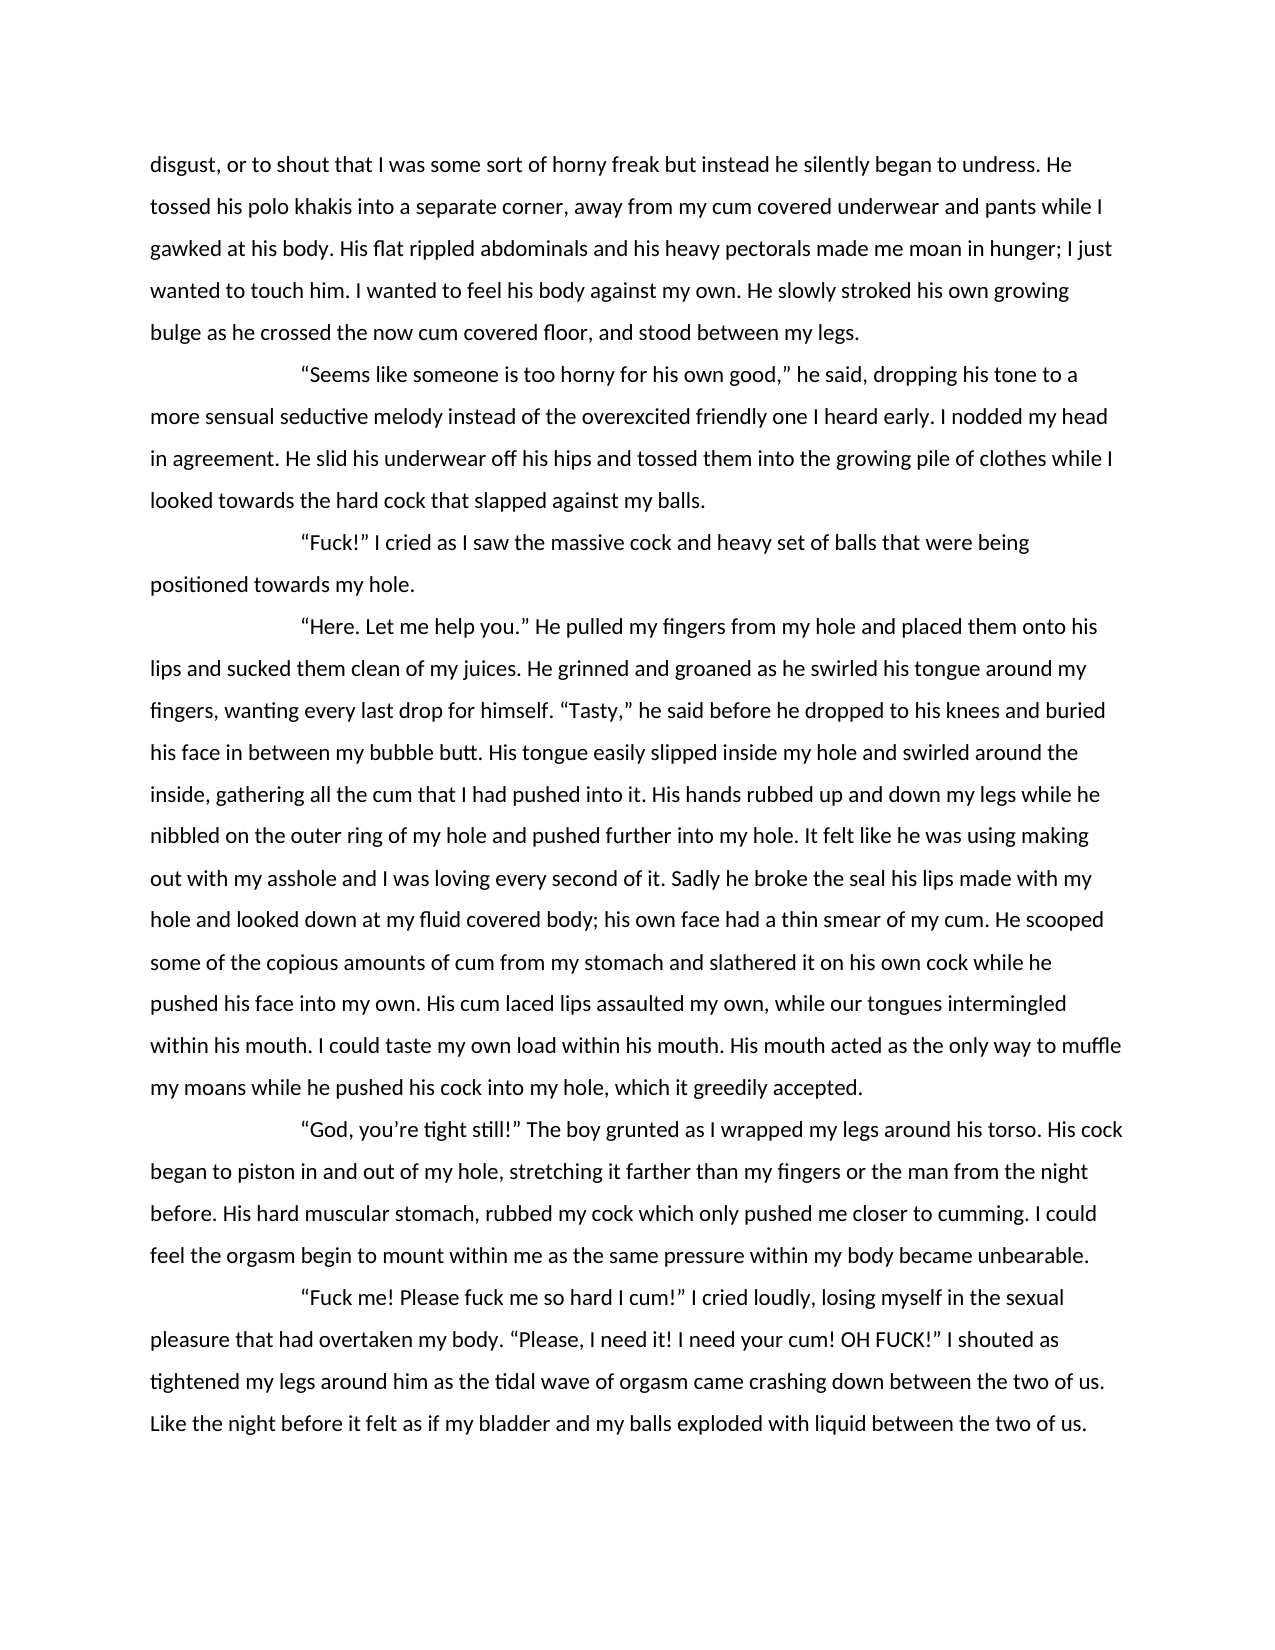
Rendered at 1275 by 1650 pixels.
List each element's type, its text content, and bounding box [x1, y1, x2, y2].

text “God, you’re tight still!” The boy grunted as I wrapped my legs around his torso. His cock began to piston in and out of my hole, stretching it farther than my fingers or the man from the night before. His hard muscular stomach, rubbed my cock which only pushed me closer to cumming. I could feel the orgasm begin to mount within me as the same pressure within my body became unbearable. [150, 1116, 1125, 1269]
text “Fuck!” I cried as I saw the massive cock and heavy set of balls that were being positioned towards my hole. [150, 528, 1125, 598]
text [150, 150, 1125, 346]
text “Fuck me! Please fuck me so hard I cum!” I cried loudly, losing myself in the sexual pleasure that had overtaken my body. “Please, I need it! I need your cum! OH FUCK!” I shouted as tightened my legs around him as the tidal wave of orgasm came crashing down between the two of us. Like the night before it felt as if my bladder and my balls exploded with liquid between the two of us. [150, 1283, 1125, 1437]
text “Seems like someone is too horny for his own good,” he said, dropping his tone to a more sensual seductive melody instead of the overexcited friendly one I heard early. I nodded my head in agreement. He slid his underwear off his hips and tossed them into the growing pile of clothes while I looked towards the hard cock that slapped against my balls. [150, 360, 1125, 514]
text “Here. Let me help you.” He pulled my fingers from my hole and placed them onto his lips and sucked them clean of my juices. He grinned and groaned as he swirled his tongue around my fingers, wanting every last drop for himself. “Tasty,” he said before he dropped to his knees and buried his face in between my bubble butt. His tongue easily slipped inside my hole and swirled around the inside, gathering all the cum that I had pushed into it. His hands rubbed up and down my legs while he nibbled on the outer ring of my hole and pushed further into my hole. It felt like he was using making out with my asshole and I was loving every second of it. Sadly he broke the seal his lips made with my hole and looked down at my fluid covered body; his own face had a thin smear of my cum. He scooped some of the copious amounts of cum from my stomach and slathered it on his own cock while he pushed his face into my own. His cum laced lips assaulted my own, while our tongues intermingled within his mouth. I could taste my own load within his mouth. His mouth acted as the only way to muffle my moans while he pushed his cock into my hole, which it greedily accepted. [150, 612, 1125, 1102]
